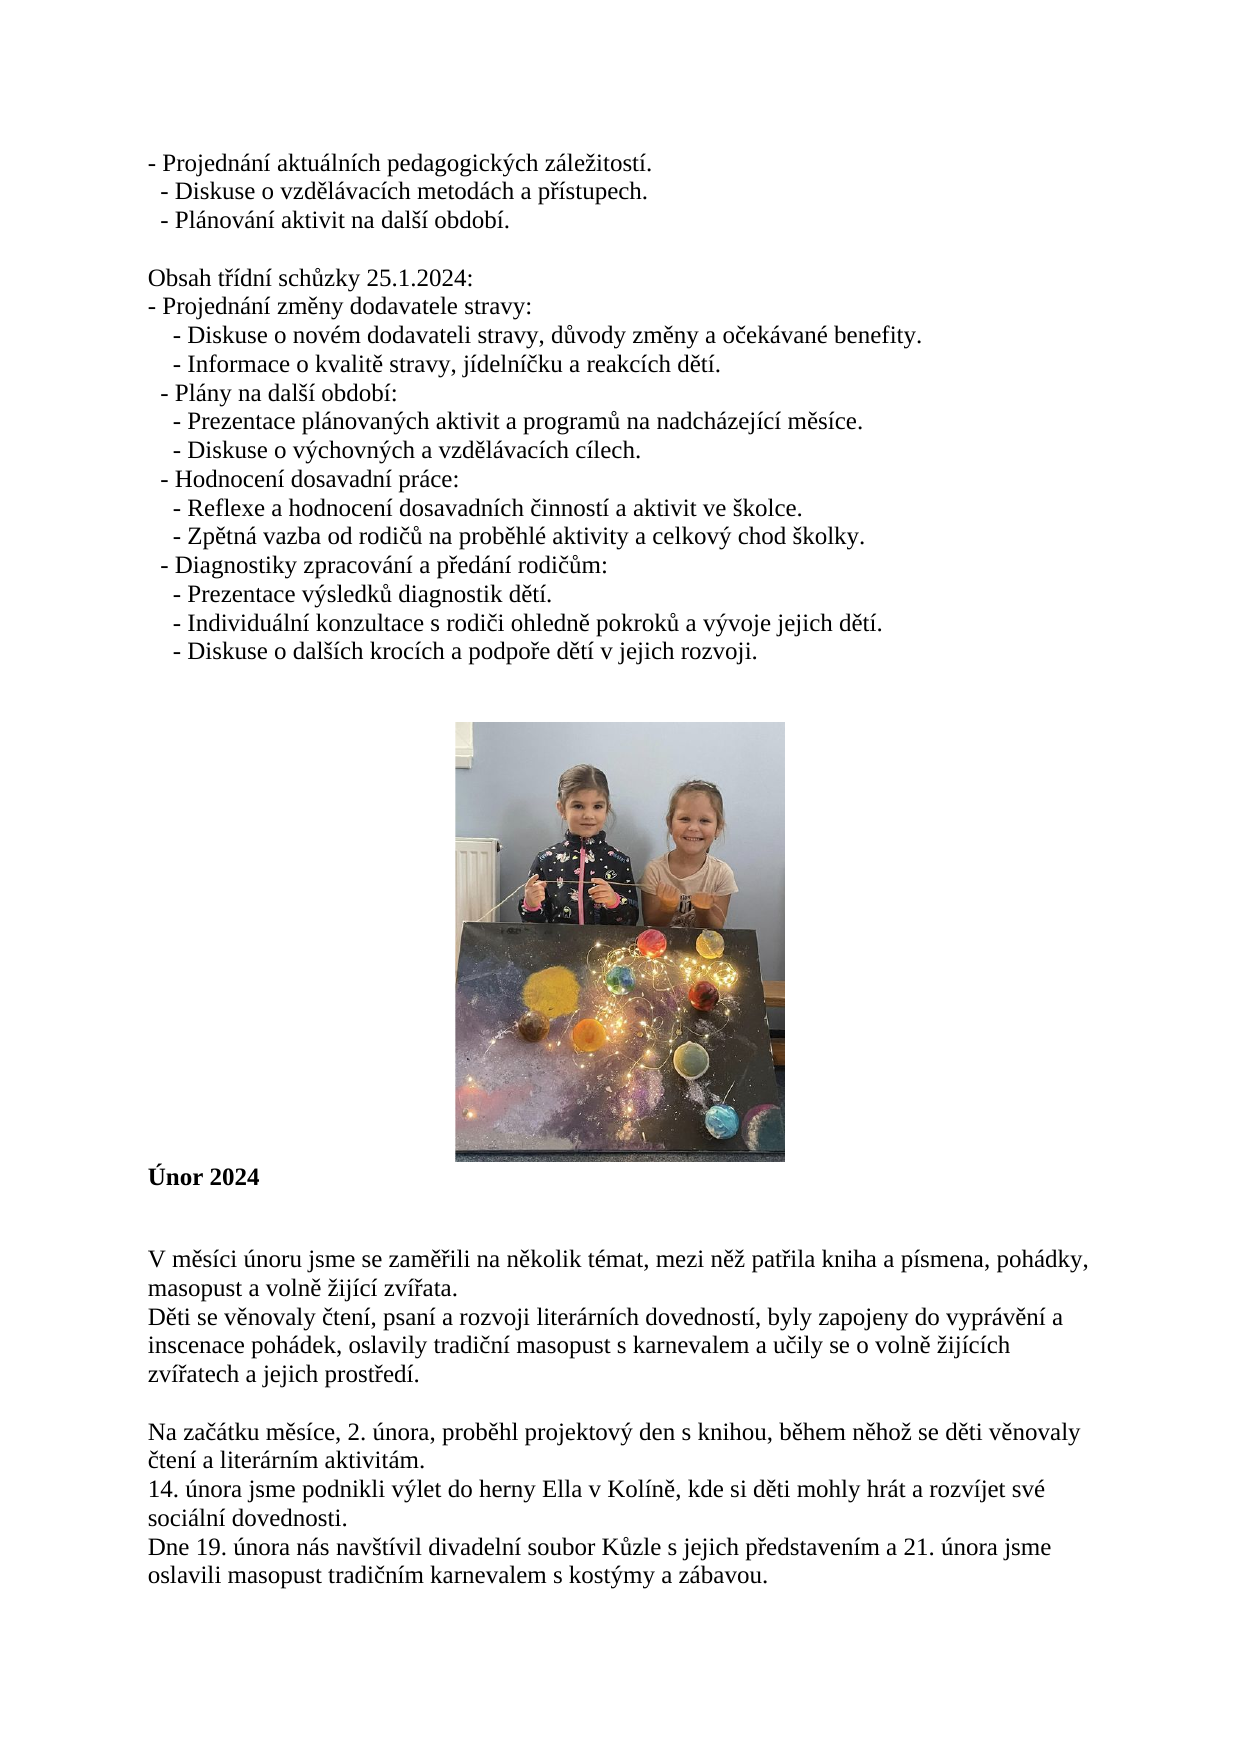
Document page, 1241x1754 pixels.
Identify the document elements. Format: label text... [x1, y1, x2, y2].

text - Prezentace plánovaných aktivit a programů na nadcházející měsíce. [148, 406, 1093, 435]
text V měsíci únoru jsme se zaměřili na několik témat, mezi něž patřila kniha a písmena, pohádky, masopust a volně žijící zvířata. [148, 1244, 1093, 1302]
text - Projednání aktuálních pedagogických záležitostí. [148, 148, 1093, 176]
text - Diagnostiky zpracování a předání rodičům: [148, 550, 1093, 579]
text - Diskuse o vzdělávacích metodách a přístupech. [148, 176, 1093, 205]
text - Projednání změny dodavatele stravy: [148, 291, 1093, 320]
text - Prezentace výsledků diagnostik dětí. [148, 579, 1093, 608]
text - Diskuse o dalších krocích a podpoře dětí v jejich rozvoji. [148, 636, 1093, 665]
text - Hodnocení dosavadní práce: [148, 464, 1093, 493]
text Dne 19. února nás navštívil divadelní soubor Kůzle s jejich představením a 21. února jsme oslavili masopust tradičním karnevalem s kostýmy a zábavou. [148, 1532, 1093, 1589]
text Na začátku měsíce, 2. února, proběhl projektový den s knihou, během něhož se děti věnovaly čtení a literárním aktivitám. [148, 1417, 1093, 1474]
picture [455, 722, 785, 1162]
text - Reflexe a hodnocení dosavadních činností a aktivit ve školce. [148, 493, 1093, 521]
text - Individuální konzultace s rodiči ohledně pokroků a vývoje jejich dětí. [148, 608, 1093, 636]
text - Diskuse o výchovných a vzdělávacích cílech. [148, 435, 1093, 464]
text Únor 2024 [148, 1162, 1093, 1190]
text - Informace o kvalitě stravy, jídelníčku a reakcích dětí. [148, 349, 1093, 378]
text Děti se věnovaly čtení, psaní a rozvoji literárních dovedností, byly zapojeny do vyprávění a inscenace pohádek, oslavily tradiční masopust s karnevalem a učily se o volně žijících zvířatech a jejich prostředí. [148, 1302, 1093, 1388]
text - Plány na další období: [148, 378, 1093, 406]
text 14. února jsme podnikli výlet do herny Ella v Kolíně, kde si děti mohly hrát a rozvíjet své sociální dovednosti. [148, 1474, 1093, 1532]
text Obsah třídní schůzky 25.1.2024: [148, 263, 1093, 291]
text - Diskuse o novém dodavateli stravy, důvody změny a očekávané benefity. [148, 320, 1093, 349]
text - Plánování aktivit na další období. [148, 205, 1093, 234]
text - Zpětná vazba od rodičů na proběhlé aktivity a celkový chod školky. [148, 521, 1093, 550]
